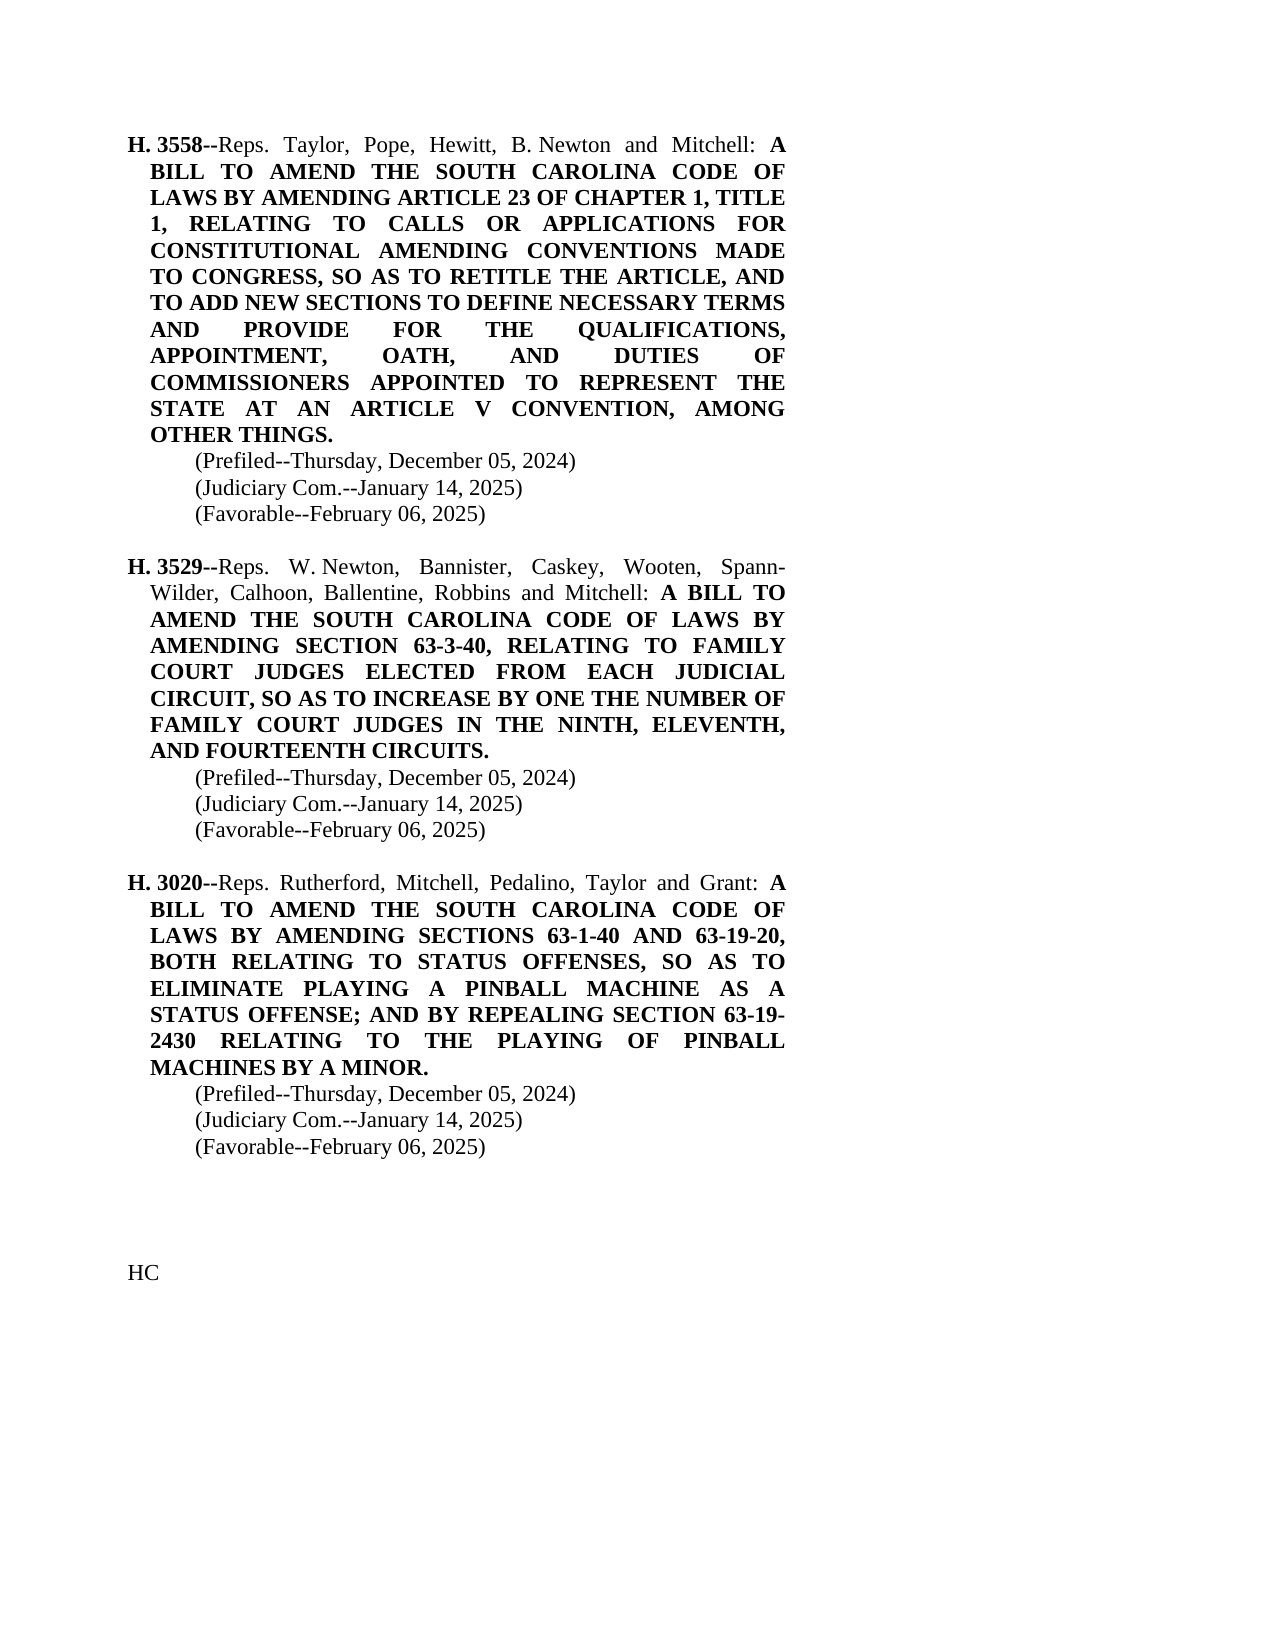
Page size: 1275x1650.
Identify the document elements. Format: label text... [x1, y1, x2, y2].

text H. 3020--Reps. Rutherford, Mitchell, Pedalino, Taylor and Grant: A BILL TO AMEND THE SOUTH CAROLINA CODE OF LAWS BY AMENDING SECTIONS 63-1-40 AND 63-19-20, BOTH RELATING TO STATUS OFFENSES, SO AS TO ELIMINATE PLAYING A PINBALL MACHINE AS A STATUS OFFENSE; AND BY REPEALING SECTION 63-19-2430 RELATING TO THE PLAYING OF PINBALL MACHINES BY A MINOR. [127, 869, 786, 1080]
text H. 3558--Reps. Taylor, Pope, Hewitt, B. Newton and Mitchell: A BILL TO AMEND THE SOUTH CAROLINA CODE OF LAWS BY AMENDING ARTICLE 23 OF CHAPTER 1, TITLE 1, RELATING TO CALLS OR APPLICATIONS FOR CONSTITUTIONAL AMENDING CONVENTIONS MADE TO CONGRESS, SO AS TO RETITLE THE ARTICLE, AND TO ADD NEW SECTIONS TO DEFINE NECESSARY TERMS AND PROVIDE FOR THE QUALIFICATIONS, APPOINTMENT, OATH, AND DUTIES OF COMMISSIONERS APPOINTED TO REPRESENT THE STATE AT AN ARTICLE V CONVENTION, AMONG OTHER THINGS. [127, 131, 786, 448]
text (Prefiled--Thursday, December 05, 2024) [195, 1080, 786, 1106]
text (Judiciary Com.--January 14, 2025) [195, 474, 786, 500]
text H. 3529--Reps. W. Newton, Bannister, Caskey, Wooten, Spann-Wilder, Calhoon, Ballentine, Robbins and Mitchell: A BILL TO AMEND THE SOUTH CAROLINA CODE OF LAWS BY AMENDING SECTION 63-3-40, RELATING TO FAMILY COURT JUDGES ELECTED FROM EACH JUDICIAL CIRCUIT, SO AS TO INCREASE BY ONE THE NUMBER OF FAMILY COURT JUDGES IN THE NINTH, ELEVENTH, AND FOURTEENTH CIRCUITS. [127, 553, 786, 764]
text (Judiciary Com.--January 14, 2025) [195, 1106, 786, 1133]
text (Favorable--February 06, 2025) [195, 817, 786, 843]
text (Favorable--February 06, 2025) [195, 1133, 786, 1159]
text (Favorable--February 06, 2025) [195, 500, 786, 527]
text (Prefiled--Thursday, December 05, 2024) [195, 448, 786, 474]
text (Judiciary Com.--January 14, 2025) [195, 790, 786, 817]
text (Prefiled--Thursday, December 05, 2024) [195, 764, 786, 790]
